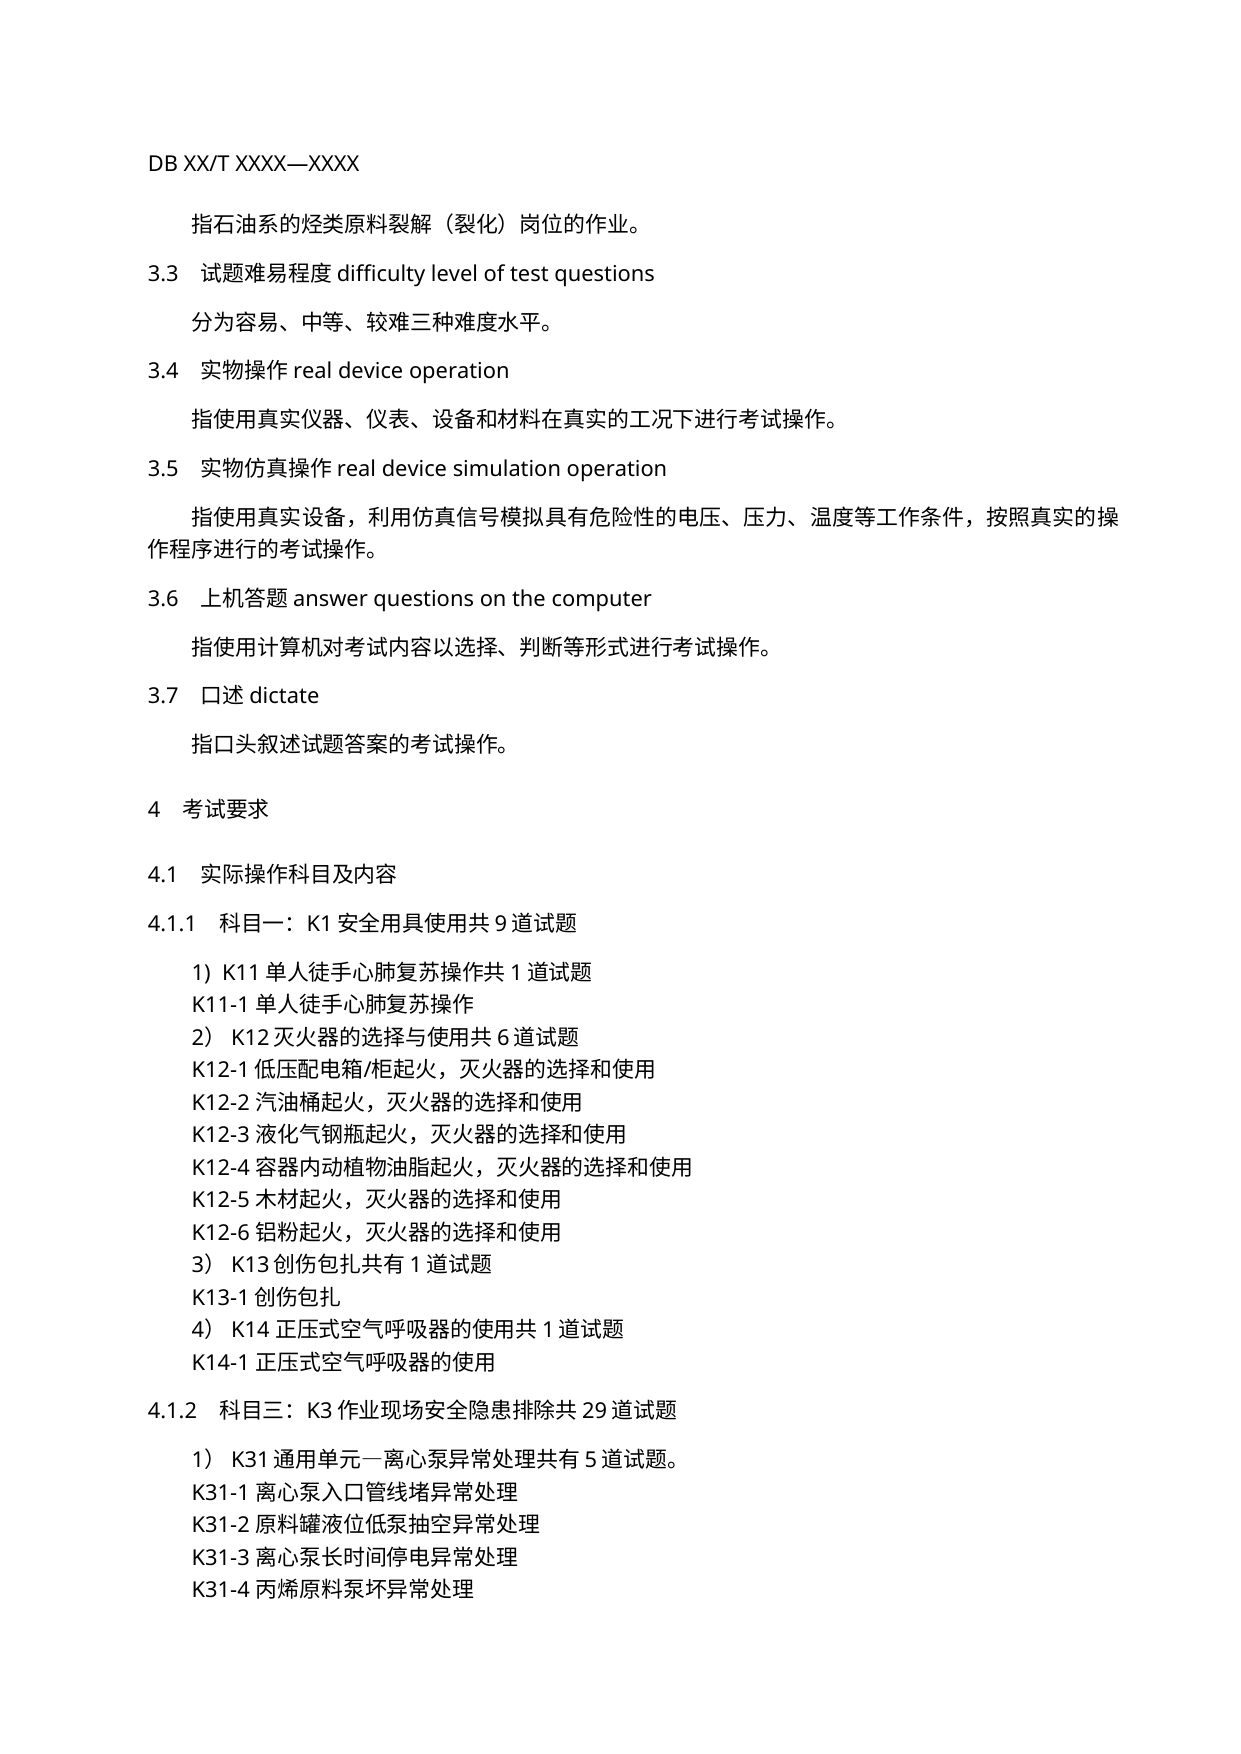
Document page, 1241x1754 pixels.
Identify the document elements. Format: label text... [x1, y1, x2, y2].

text K12-5 木材起火，灭火器的选择和使用 [148, 1182, 1122, 1214]
text 科目三：K3作业现场安全隐患排除共29道试题 [148, 1393, 1122, 1426]
text K12-3 液化气钢瓶起火，灭火器的选择和使用 [148, 1117, 1122, 1149]
text K12-1低压配电箱/柜起火，灭火器的选择和使用 [148, 1052, 1122, 1084]
text 科目一：K1安全用具使用共9道试题 [148, 906, 1122, 938]
text 试题难易程度 difficulty level of test questions [148, 256, 1122, 288]
text K12-2 汽油桶起火，灭火器的选择和使用 [148, 1084, 1122, 1117]
text 分为容易、中等、较难三种难度水平。 [148, 304, 1122, 337]
text K11-1 单人徒手心肺复苏操作 [148, 987, 1122, 1019]
text K13-1创伤包扎 [148, 1279, 1122, 1312]
text K12-4 容器内动植物油脂起火，灭火器的选择和使用 [148, 1149, 1122, 1182]
text 实物操作 real device operation [148, 353, 1122, 386]
text 实际操作科目及内容 [148, 857, 1122, 889]
text 指石油系的烃类原料裂解（裂化）岗位的作业。 [148, 207, 1122, 239]
text K14-1 正压式空气呼吸器的使用 [148, 1344, 1122, 1377]
text K12-6 铝粉起火，灭火器的选择和使用 [148, 1214, 1122, 1247]
text 4） K14 正压式空气呼吸器的使用共1道试题 [148, 1312, 1122, 1344]
text 指使用计算机对考试内容以选择、判断等形式进行考试操作。 [148, 629, 1122, 662]
text K31-3 离心泵长时间停电异常处理 [148, 1539, 1122, 1572]
text 1) K11单人徒手心肺复苏操作共1道试题 [148, 954, 1122, 987]
text 指口头叙述试题答案的考试操作。 [148, 727, 1122, 759]
text 指使用真实仪器、仪表、设备和材料在真实的工况下进行考试操作。 [148, 402, 1122, 434]
text 实物仿真操作 real device simulation operation [148, 451, 1122, 483]
text 口述 dictate [148, 678, 1122, 711]
text 1） K31通用单元—离心泵异常处理共有5道试题。 [148, 1442, 1122, 1474]
text 上机答题 answer questions on the computer [148, 581, 1122, 613]
text 考试要求 [148, 792, 1122, 824]
text K31-1 离心泵入口管线堵异常处理 [148, 1474, 1122, 1507]
text 指使用真实设备，利用仿真信号模拟具有危险性的电压、压力、温度等工作条件，按照真实的操作程序进行的考试操作。 [148, 499, 1122, 564]
text 2） K12灭火器的选择与使用共6道试题 [148, 1019, 1122, 1052]
text K31-4 丙烯原料泵坏异常处理 [148, 1572, 1122, 1604]
text 3） K13创伤包扎共有1道试题 [148, 1247, 1122, 1279]
text K31-2 原料罐液位低泵抽空异常处理 [148, 1507, 1122, 1539]
